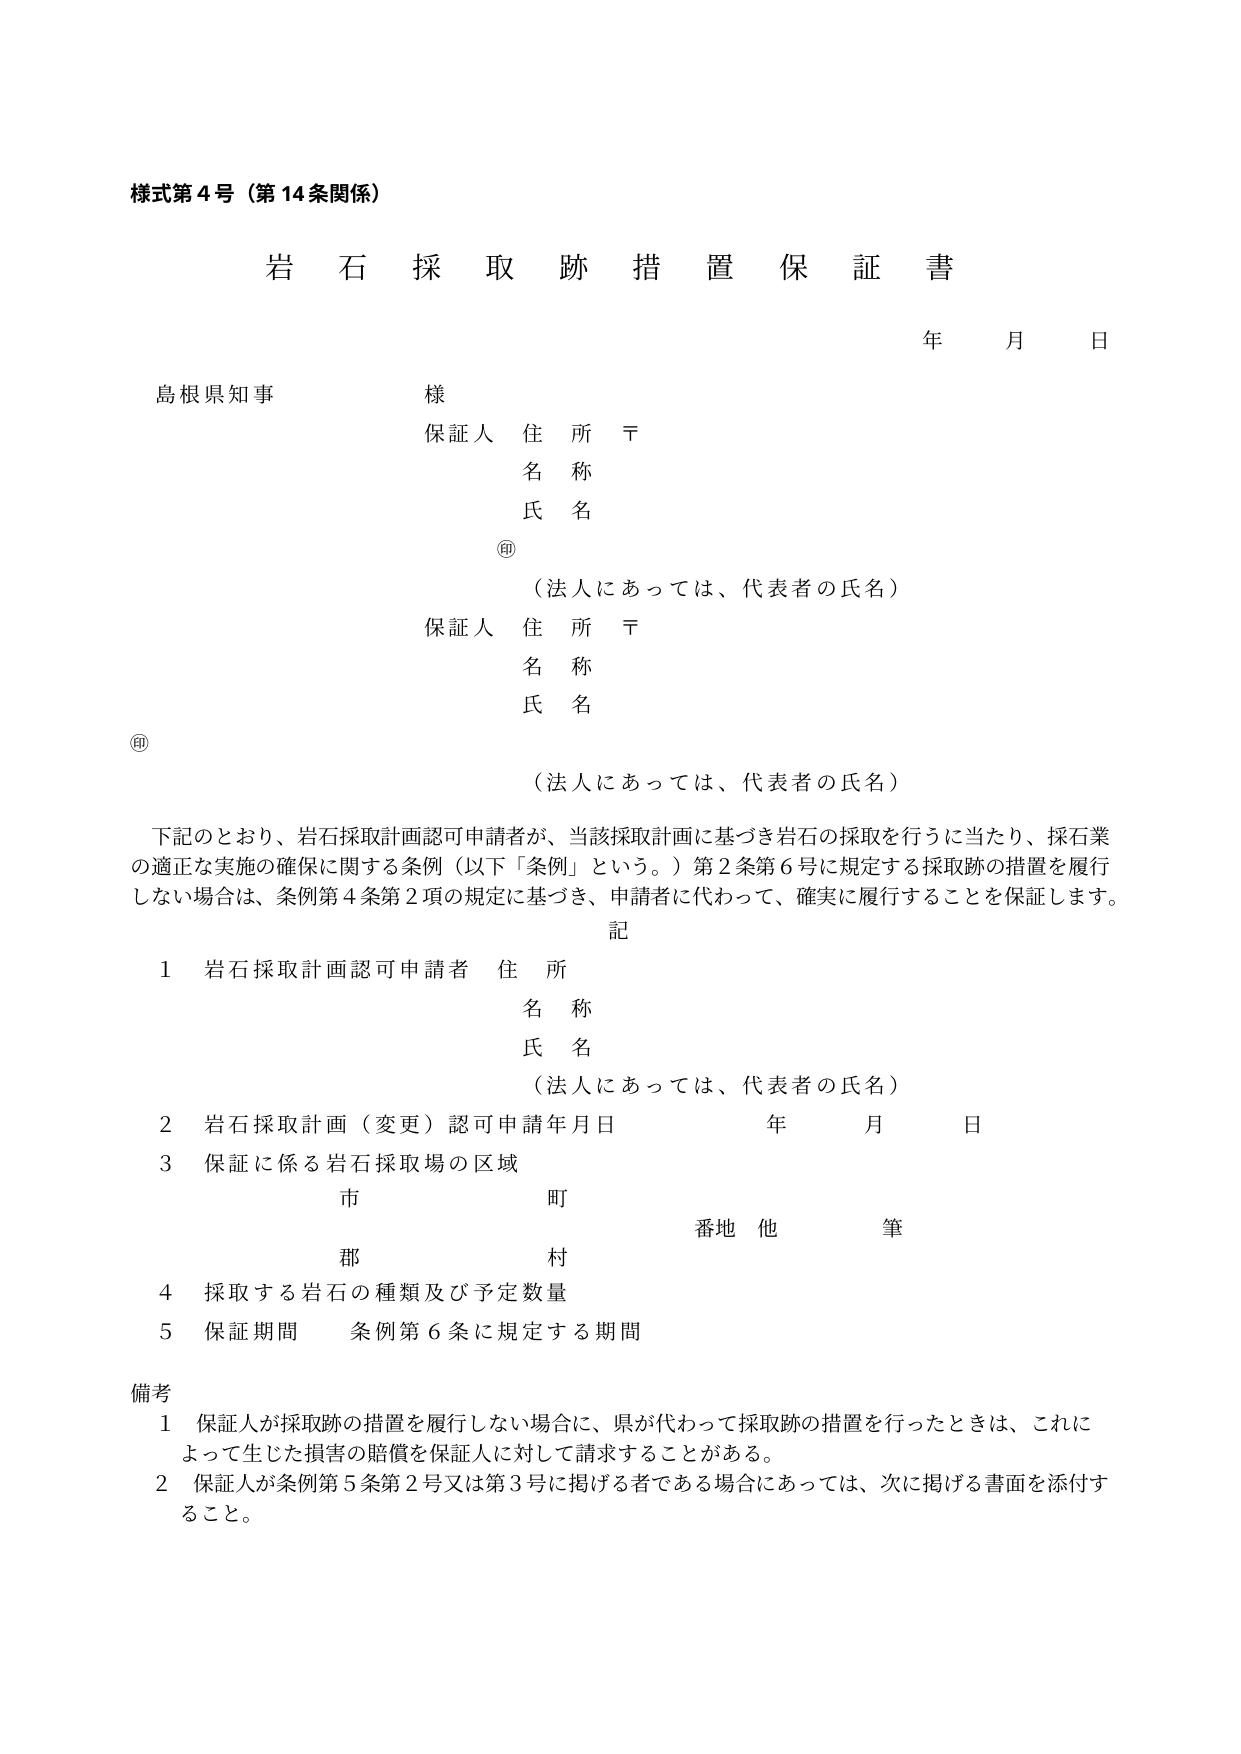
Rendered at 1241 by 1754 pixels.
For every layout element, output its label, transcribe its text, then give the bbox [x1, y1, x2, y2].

text 保証人 住 所 〒 [400, 607, 1110, 646]
text 番地 他 筆 [131, 1212, 1110, 1242]
text ２ 岩石採取計画（変更）認可申請年月日 年 月 日 [131, 1104, 1110, 1143]
text 下記のとおり、岩石採取計画認可申請者が、当該採取計画に基づき岩石の採取を行うに当たり、採石業の適正な実施の確保に関する条例（以下「条例」という。）第２条第６号に規定する採取跡の措置を履行しない場合は、条例第４条第２項の規定に基づき、申請者に代わって、確実に履行することを保証します。 [131, 820, 1110, 910]
text 名 称 [131, 646, 1110, 684]
text （法人にあっては、代表者の氏名） [131, 1066, 1110, 1104]
text 様式第４号（第14条関係） [131, 178, 1110, 208]
text 保証人 住 所 〒 [400, 412, 1110, 451]
text 岩 石 採 取 跡 措 置 保 証 書 [131, 227, 1110, 305]
text １ 保証人が採取跡の措置を履行しない場合に、県が代わって採取跡の措置を行ったときは、これによって生じた損害の賠償を保証人に対して請求することがある。 [155, 1408, 1110, 1468]
text 島根県知事 様 [155, 374, 1110, 412]
text ２ 保証人が条例第５条第２号又は第３号に掲げる者である場合にあっては、次に掲げる書面を添付すること。 [131, 1468, 1110, 1527]
text 名 称 [131, 988, 1110, 1027]
text 氏 名 ㊞ [131, 684, 1110, 762]
subtitle 記 [131, 910, 1110, 949]
text ５ 保証期間 条例第６条に規定する期間 [131, 1311, 1110, 1349]
text ４ 採取する岩石の種類及び予定数量 [131, 1272, 1110, 1311]
text 年 月 日 [131, 324, 1110, 354]
text 市 町 [131, 1182, 1110, 1212]
text ３ 保証に係る岩石採取場の区域 [131, 1143, 1110, 1182]
text 氏 名 ㊞ [474, 490, 1110, 568]
text １ 岩石採取計画認可申請者 住 所 [131, 949, 1110, 988]
text 備考 [131, 1378, 1110, 1408]
text 名 称 [131, 451, 1110, 490]
text 氏 名 [131, 1027, 1110, 1066]
text 郡 村 [131, 1242, 1110, 1272]
text （法人にあっては、代表者の氏名） [498, 568, 1110, 607]
text （法人にあっては、代表者の氏名） [498, 762, 1110, 801]
